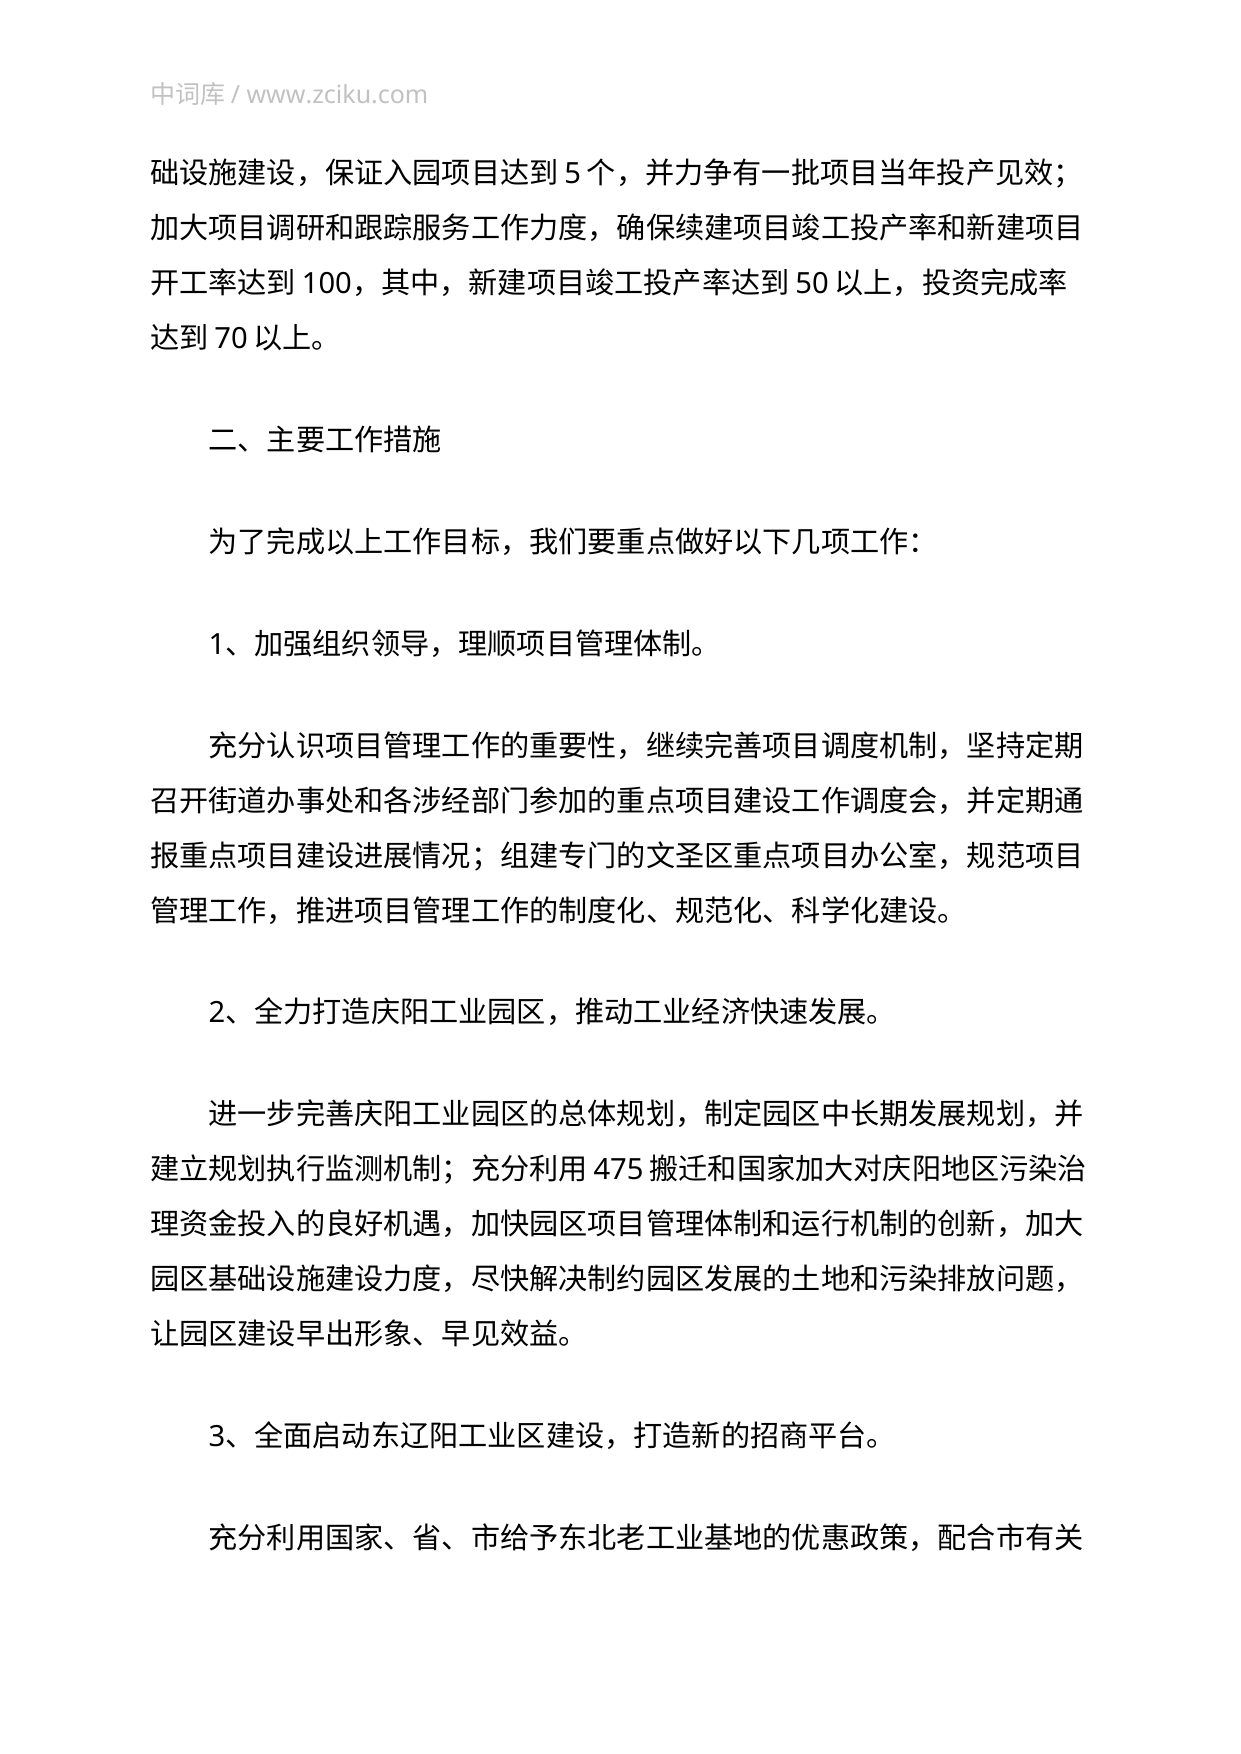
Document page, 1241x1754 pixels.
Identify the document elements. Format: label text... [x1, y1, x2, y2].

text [150, 1514, 1090, 1557]
text 为了完成以上工作目标，我们要重点做好以下几项工作： [150, 519, 1090, 561]
text 1、加强组织领导，理顺项目管理体制。 [150, 620, 1090, 663]
text 2、全力打造庆阳工业园区，推动工业经济快速发展。 [150, 989, 1090, 1031]
text 二、主要工作措施 [150, 417, 1090, 459]
text 进一步完善庆阳工业园区的总体规划，制定园区中长期发展规划，并建立规划执行监测机制；充分利用475搬迁和国家加大对庆阳地区污染治理资金投入的良好机遇，加快园区项目管理体制和运行机制的创新，加大园区基础设施建设力度，尽快解决制约园区发展的土地和污染排放问题，让园区建设早出形象、早见效益。 [150, 1091, 1090, 1353]
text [150, 150, 1090, 357]
text 3、全面启动东辽阳工业区建设，打造新的招商平台。 [150, 1412, 1090, 1455]
text 充分认识项目管理工作的重要性，继续完善项目调度机制，坚持定期召开街道办事处和各涉经部门参加的重点项目建设工作调度会，并定期通报重点项目建设进展情况；组建专门的文圣区重点项目办公室，规范项目管理工作，推进项目管理工作的制度化、规范化、科学化建设。 [150, 722, 1090, 929]
